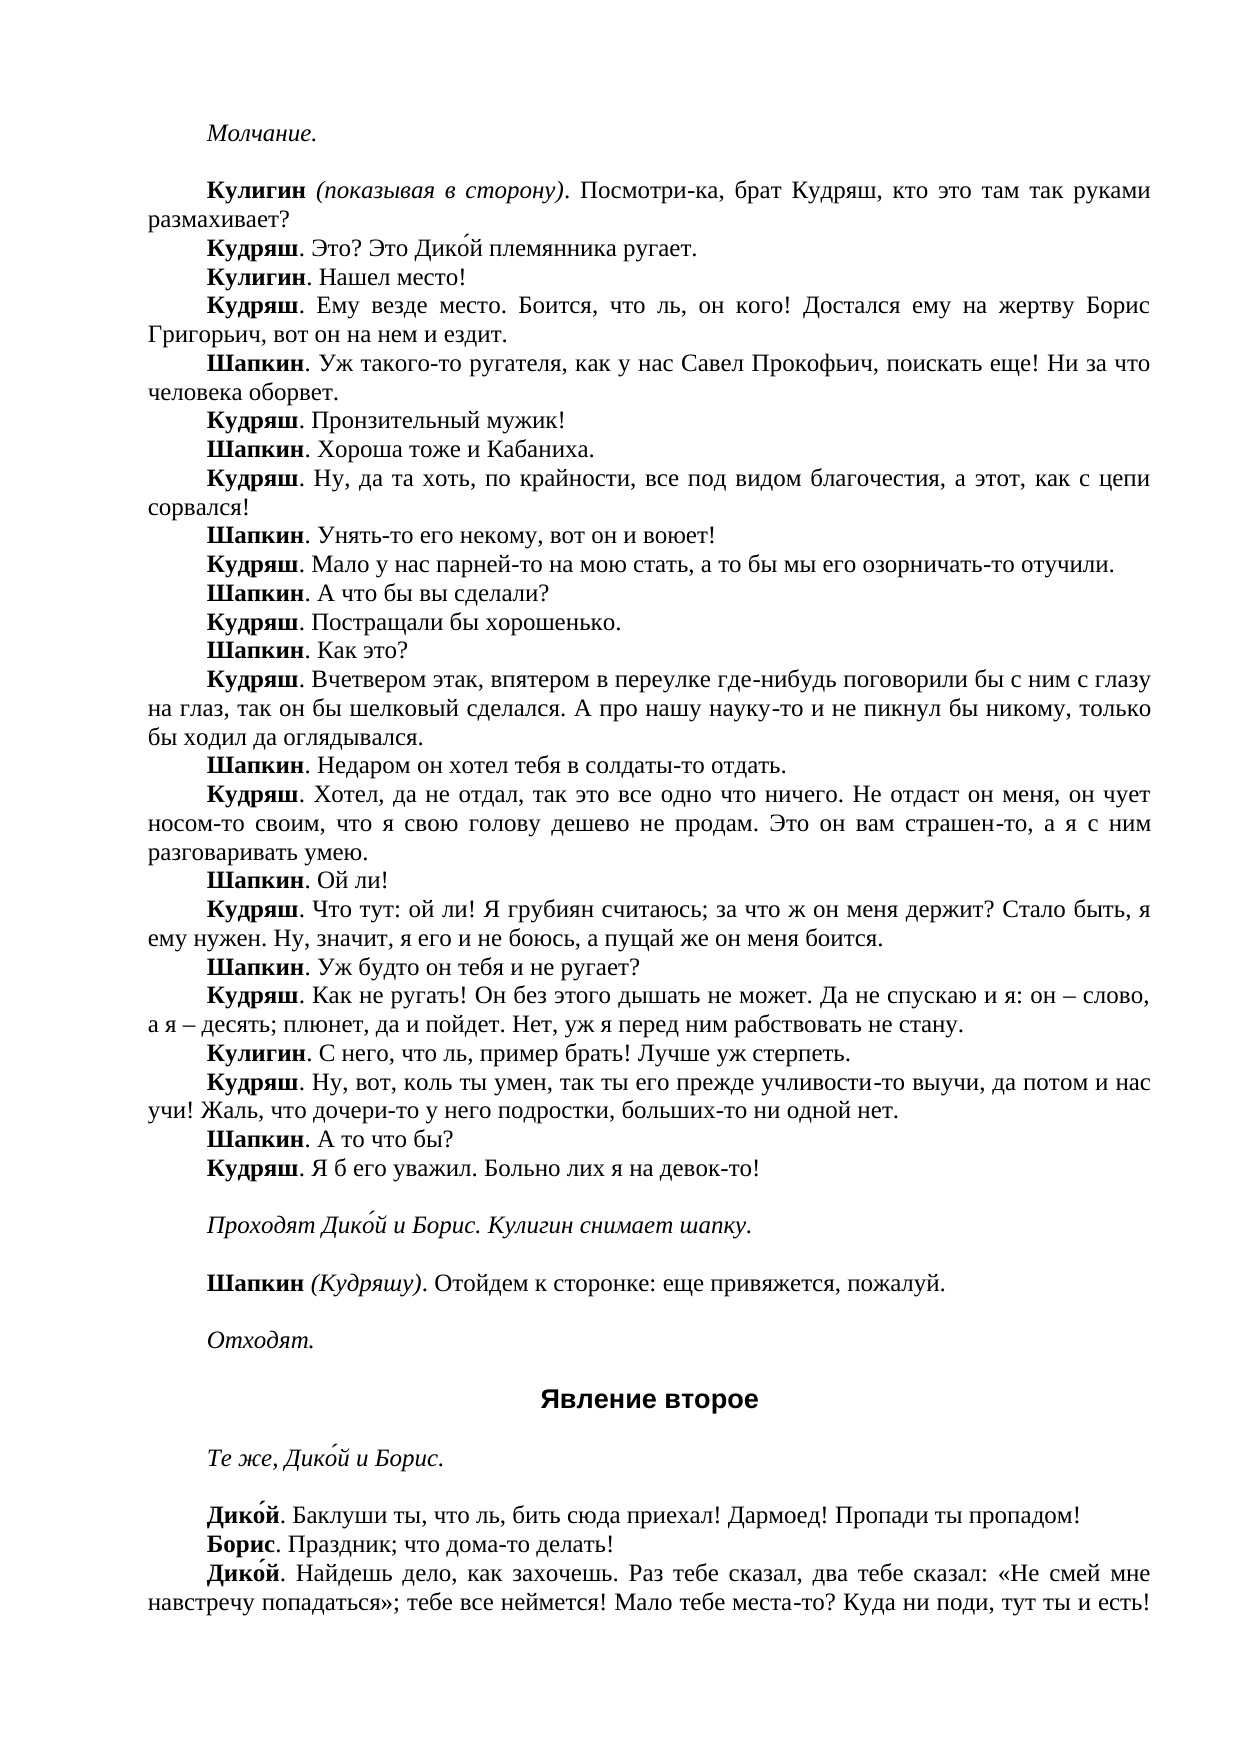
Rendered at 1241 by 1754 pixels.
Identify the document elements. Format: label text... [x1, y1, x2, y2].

text Кулигин. Нашел место! [148, 262, 1152, 291]
text Кудряш. Я б его уважил. Больно лих я на девок-то! [148, 1153, 1152, 1182]
text Кулигин. С него, что ль, пример брать! Лучше уж стерпеть. [148, 1038, 1152, 1067]
text Кудряш. Это? Это Дико́й племянника ругает. [148, 233, 1152, 262]
text Проходят Дико́й и Борис. Кулигин снимает шапку. [148, 1211, 1152, 1239]
text Кудряш. Мало у нас парней-то на мою стать, а то бы мы его озорничать-то отучили. [148, 549, 1152, 578]
text Шапкин. А что бы вы сделали? [148, 578, 1152, 607]
text Кудряш. Вчетвером этак, впятером в переулке где-нибудь поговорили бы с ним с глазу на глаз, так он бы шелковый сделался. А про нашу науку-то и не пикнул бы никому, только бы ходил да оглядывался. [148, 664, 1152, 751]
text Кулигин (показывая в сторону). Посмотри-ка, брат Кудряш, кто это там так руками размахивает? [148, 176, 1152, 233]
text Шапкин (Кудряшу). Отойдем к сторонке: еще привяжется, пожалуй. [148, 1268, 1152, 1297]
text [148, 1558, 1152, 1616]
text Шапкин. Уж такого-то ругателя, как у нас Савел Прокофьич, поискать еще! Ни за что человека оборвет. [148, 348, 1152, 406]
subtitle Явление второе [148, 1383, 1152, 1414]
text Кудряш. Ну, да та хоть, по крайности, все под видом благочестия, а этот, как с цепи сорвался! [148, 463, 1152, 521]
text Кудряш. Что тут: ой ли! Я грубиян считаюсь; за что ж он меня держит? Стало быть, я ему нужен. Ну, значит, я его и не боюсь, а пущай же он меня боится. [148, 894, 1152, 952]
text Шапкин. Хороша тоже и Кабаниха. [148, 434, 1152, 463]
text Дико́й. Баклуши ты, что ль, бить сюда приехал! Дармоед! Пропади ты пропадом! [148, 1501, 1152, 1529]
text Борис. Праздник; что дома-то делать! [148, 1529, 1152, 1558]
text Шапкин. Как это? [148, 636, 1152, 664]
text Шапкин. Недаром он хотел тебя в солдаты-то отдать. [148, 751, 1152, 779]
text Молчание. [148, 118, 1152, 147]
text Кудряш. Как не ругать! Он без этого дышать не может. Да не спускаю и я: он – слово, а я – десять; плюнет, да и пойдет. Нет, уж я перед ним рабствовать не стану. [148, 981, 1152, 1038]
text Шапкин. Унять-то его некому, вот он и воюет! [148, 521, 1152, 549]
text Кудряш. Хотел, да не отдал, так это все одно что ничего. Не отдаст он меня, он чует носом-то своим, что я свою голову дешево не продам. Это он вам страшен-то, а я с ним разговаривать умею. [148, 779, 1152, 866]
text Кудряш. Ну, вот, коль ты умен, так ты его прежде учливости-то выучи, да потом и нас учи! Жаль, что дочери-то у него подростки, больших-то ни одной нет. [148, 1067, 1152, 1124]
text Шапкин. Ой ли! [148, 866, 1152, 894]
text Кудряш. Пронзительный мужик! [148, 406, 1152, 434]
text Кудряш. Постращали бы хорошенько. [148, 607, 1152, 636]
text Шапкин. Уж будто он тебя и не ругает? [148, 952, 1152, 981]
text Отходят. [148, 1326, 1152, 1354]
text Шапкин. А то что бы? [148, 1124, 1152, 1153]
text Те же, Дико́й и Борис. [148, 1443, 1152, 1472]
text Кудряш. Ему везде место. Боится, что ль, он кого! Достался ему на жертву Борис Григорьич, вот он на нем и ездит. [148, 291, 1152, 348]
